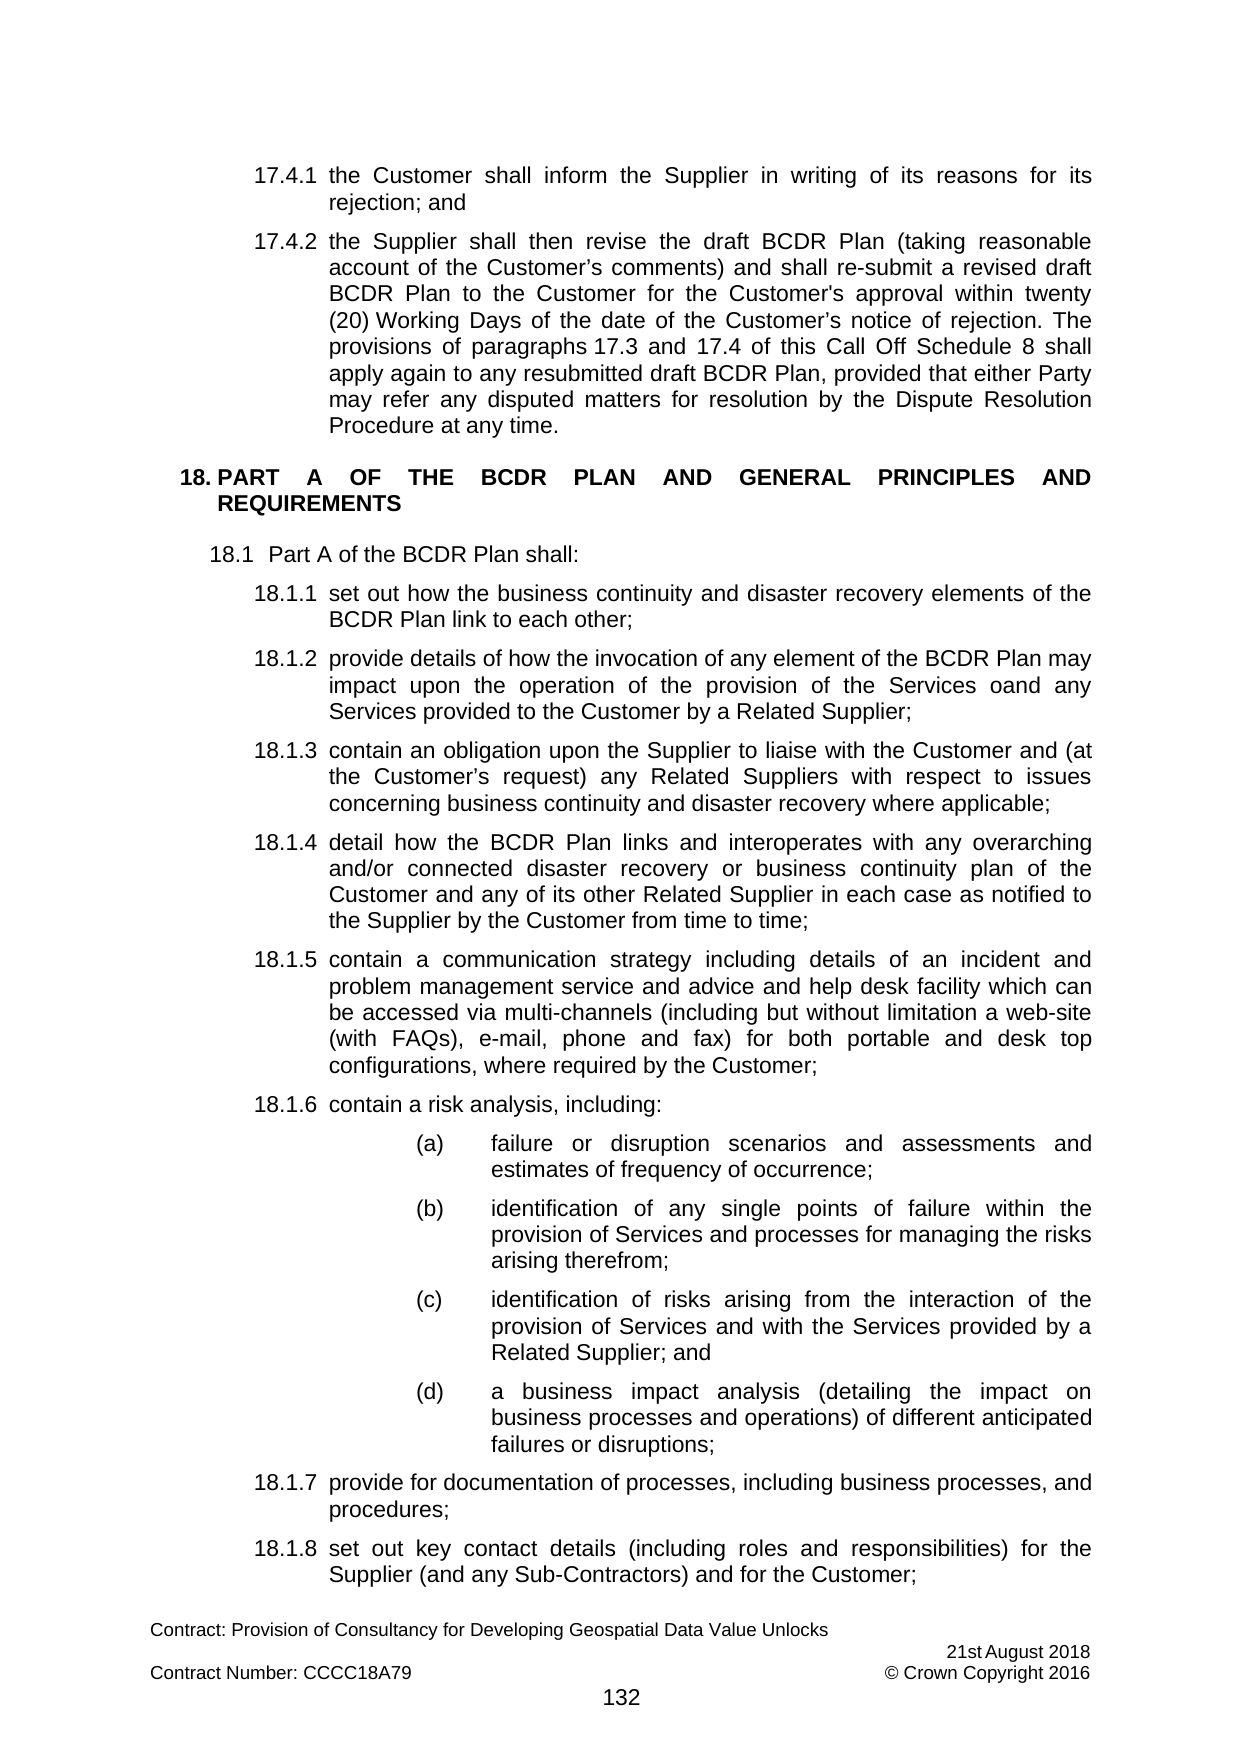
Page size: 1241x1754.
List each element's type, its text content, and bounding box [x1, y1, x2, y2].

text set out how the business continuity and disaster recovery elements of the BCDR Plan link to each other; [253, 580, 1093, 633]
text failure or disruption scenarios and assessments and estimates of frequency of occurrence; [416, 1129, 1093, 1182]
text Part A of the BCDR Plan shall: [209, 541, 1093, 568]
text contain a risk analysis, including: [253, 1091, 1093, 1117]
subtitle PART A OF THE BCDR PLAN AND GENERAL PRINCIPLES AND REQUIREMENTS [179, 463, 1093, 516]
text provide for documentation of processes, including business processes, and procedures; [253, 1469, 1093, 1522]
text a business impact analysis (detailing the impact on business processes and operations) of different anticipated failures or disruptions; [416, 1378, 1093, 1457]
text contain an obligation upon the Supplier to liaise with the Customer and (at the Customer’s request) any Related Suppliers with respect to issues concerning business continuity and disaster recovery where applicable; [253, 737, 1093, 816]
text the Supplier shall then revise the draft BCDR Plan (taking reasonable account of the Customer’s comments) and shall re-submit a revised draft BCDR Plan to the Customer for the Customer's approval within twenty (20) Working Days of the date of the Customer’s notice of rejection. The provisions of paragraphs 2.3 and 2.4 of this Call Off Schedule 8 shall apply again to any resubmitted draft BCDR Plan, provided that either Party may refer any disputed matters for resolution by the Dispute Resolution Procedure at any time. [253, 228, 1093, 438]
text set out key contact details (including roles and responsibilities) for the Supplier (and any Sub-Contractors) and for the Customer; [253, 1534, 1093, 1587]
text identification of risks arising from the interaction of the provision of Services and with the Services provided by a Related Supplier; and [416, 1286, 1093, 1365]
text detail how the BCDR Plan links and interoperates with any overarching and/or connected disaster recovery or business continuity plan of the Customer and any of its other Related Supplier in each case as notified to the Supplier by the Customer from time to time; [253, 828, 1093, 934]
text identification of any single points of failure within the provision of Services and processes for managing the risks arising therefrom; [416, 1195, 1093, 1274]
text the Customer shall inform the Supplier in writing of its reasons for its rejection; and [253, 162, 1093, 215]
text provide details of how the invocation of any element of the BCDR Plan may impact upon the operation of the provision of the Services oand any Services provided to the Customer by a Related Supplier; [253, 645, 1093, 724]
text contain a communication strategy including details of an incident and problem management service and advice and help desk facility which can be accessed via multi-channels (including but without limitation a web-site (with FAQs), e-mail, phone and fax) for both portable and desk top configurations, where required by the Customer; [253, 946, 1093, 1078]
